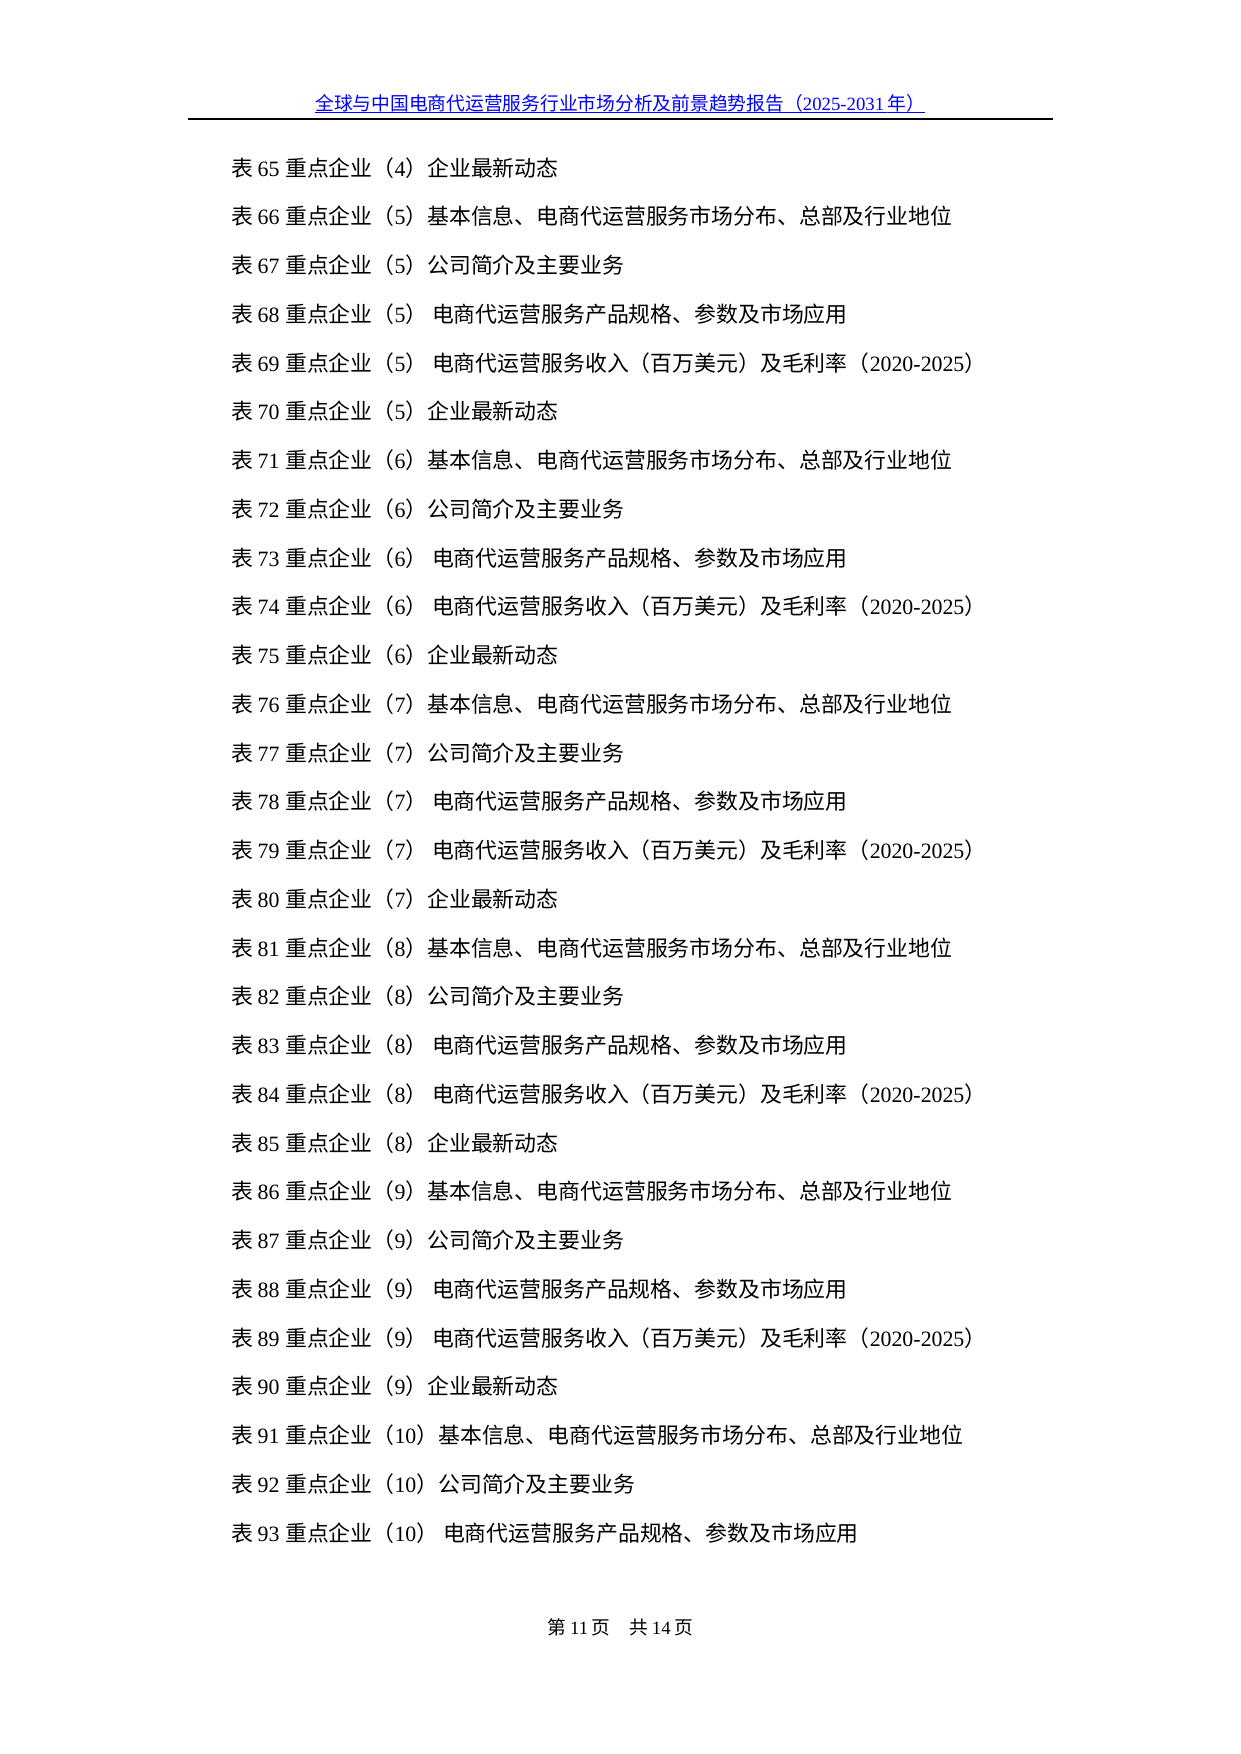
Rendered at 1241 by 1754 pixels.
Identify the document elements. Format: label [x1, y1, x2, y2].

text [187, 150, 1053, 1548]
